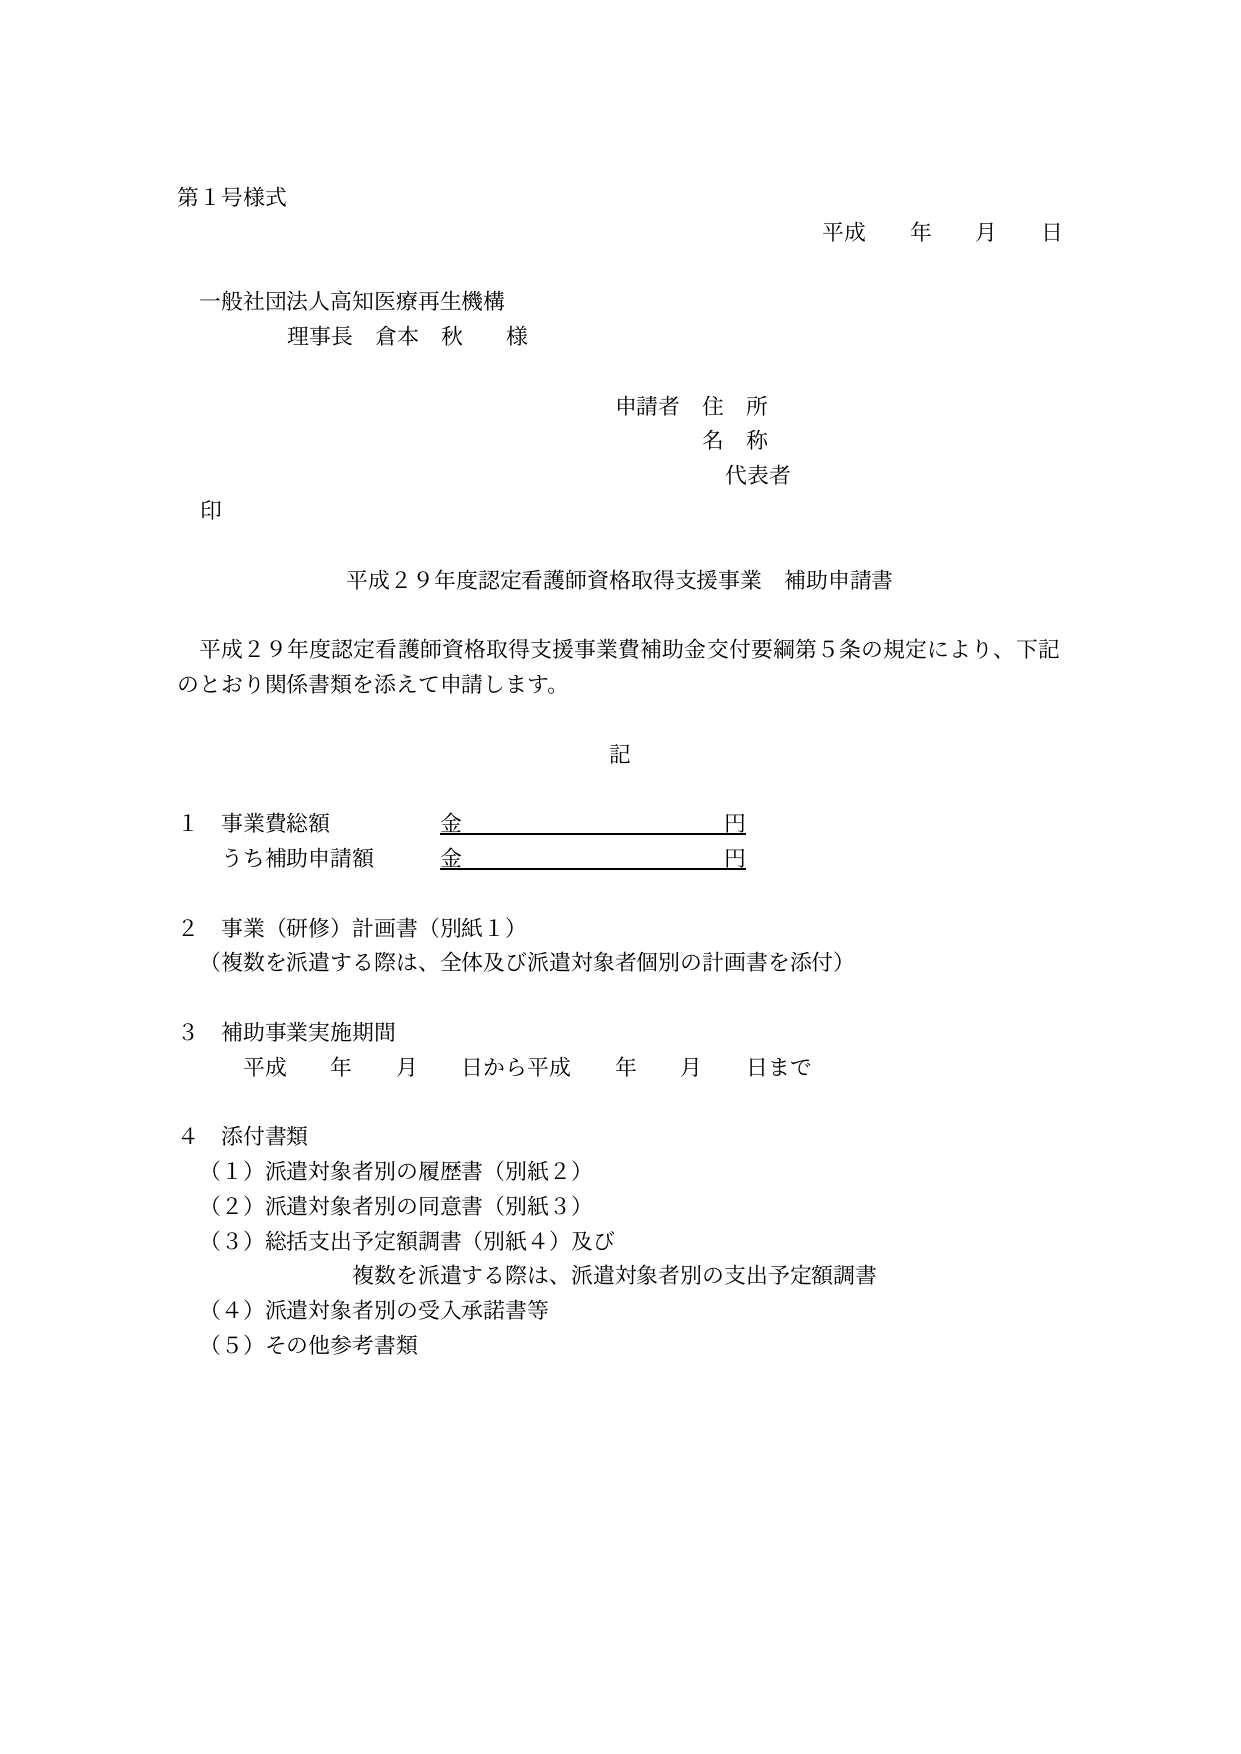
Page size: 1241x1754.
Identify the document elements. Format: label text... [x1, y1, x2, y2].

text 平成２９年度認定看護師資格取得支援事業 補助申請書 [177, 561, 1063, 596]
text ３ 補助事業実施期間 [177, 1013, 1063, 1048]
text 平成 年 月 日 [177, 213, 1063, 248]
text ２ 事業（研修）計画書（別紙１） [177, 909, 1063, 944]
text （複数を派遣する際は、全体及び派遣対象者個別の計画書を添付） [177, 944, 1063, 979]
text ４ 添付書類 [177, 1118, 1063, 1153]
text 理事長 倉本 秋 様 [200, 318, 1063, 352]
text （１）派遣対象者別の履歴書（別紙２） [177, 1153, 1063, 1187]
text （３）総括支出予定額調書（別紙４）及び [177, 1222, 1063, 1257]
subtitle 記 [177, 735, 1063, 770]
text １ 事業費総額 金 円 [177, 805, 1063, 839]
text 第１号様式 [177, 178, 1063, 213]
text 一般社団法人高知医療再生機構 [177, 283, 1063, 318]
text 平成 年 月 日から平成 年 月 日まで [177, 1048, 1063, 1083]
text 名 称 [177, 422, 1063, 457]
text 代表者 印 [200, 457, 1063, 526]
text （５）その他参考書類 [177, 1327, 1063, 1361]
text 平成２９年度認定看護師資格取得支援事業費補助金交付要綱第５条の規定により、下記のとおり関係書類を添えて申請します。 [177, 631, 1063, 700]
text 複数を派遣する際は、派遣対象者別の支出予定額調書 [177, 1257, 1063, 1292]
text 申請者 住 所 [177, 387, 1063, 422]
text うち補助申請額 金 円 [177, 839, 1063, 874]
text （４）派遣対象者別の受入承諾書等 [177, 1292, 1063, 1327]
text （２）派遣対象者別の同意書（別紙３） [177, 1187, 1063, 1222]
